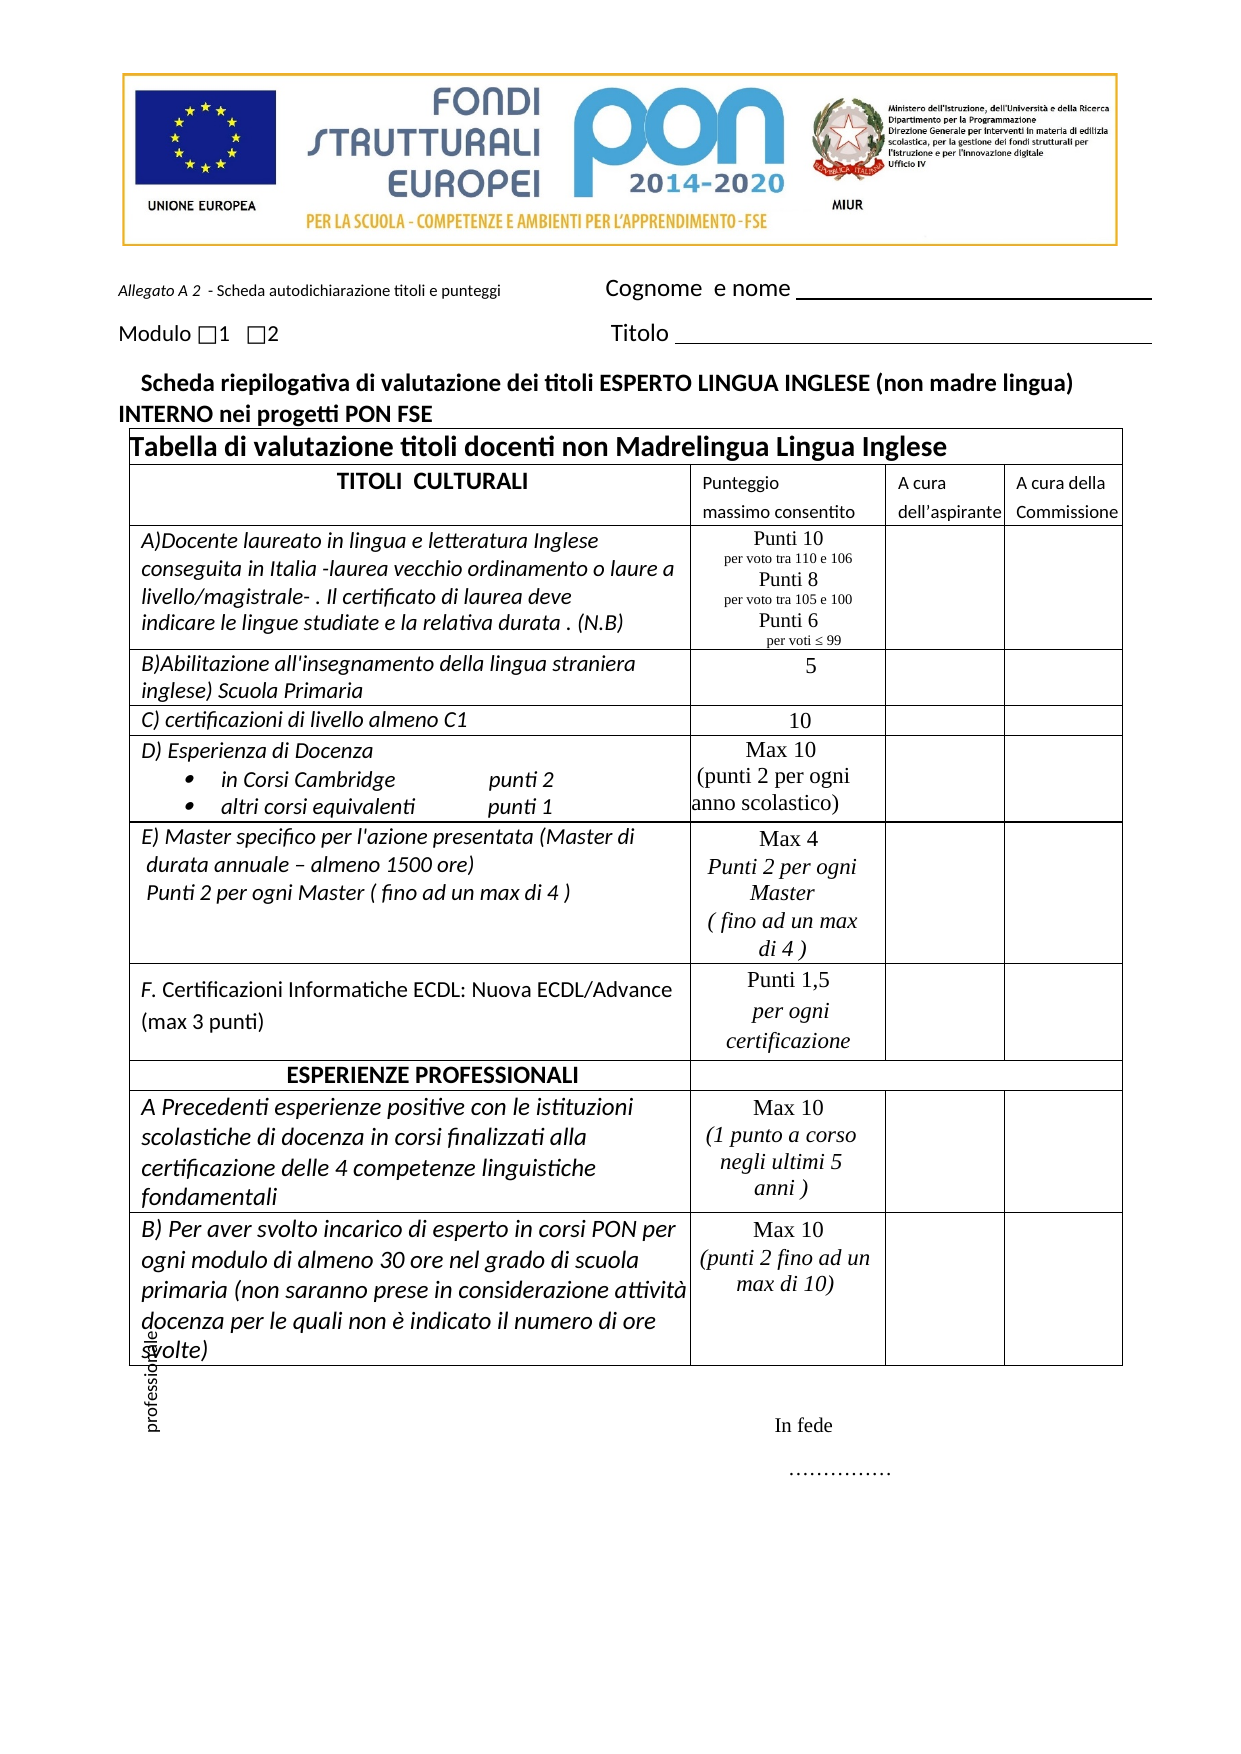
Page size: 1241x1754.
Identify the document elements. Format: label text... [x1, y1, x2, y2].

table_cell A)Docente laureato in lingua e letteratura Inglese conseguita in Italia -laurea vecchio ordinamento o laure a livello/magistrale- . Il certificato di laurea deve indicare le lingue studiate e la relativa durata . (N.B) [130, 526, 690, 648]
table_cell [886, 526, 1004, 648]
text …………… [709, 1456, 971, 1480]
table_cell [691, 1061, 1122, 1090]
table_cell Punti 1,5 per ogni certificazione [691, 964, 885, 1059]
table_cell [1005, 526, 1122, 648]
table_cell [886, 1091, 1004, 1212]
table_cell Punteggio massimo consentito [691, 465, 885, 525]
text Scheda riepilogativa di valutazione dei titoli ESPERTO LINGUA INGLESE (non madre lingua) INTERNO nei progetti PON FSE [118, 367, 1122, 428]
table_cell [886, 650, 1004, 704]
table_cell [1005, 1091, 1122, 1212]
table_cell [1005, 823, 1122, 962]
table_cell Max 4 Punti 2 per ogni Master ( fino ad un max di 4 ) [691, 823, 885, 962]
table_cell [1005, 706, 1122, 735]
table_cell TITOLI CULTURALI [130, 465, 690, 525]
table_cell A cura della Commissione [1005, 465, 1122, 525]
table_header Tabella di valutazione titoli docenti non Madrelingua Lingua Inglese [130, 429, 1122, 464]
table_cell A cura dell’aspirante [886, 465, 1004, 525]
table_cell F. Certificazioni Informatiche ECDL: Nuova ECDL/Advance (max 3 punti) [130, 964, 690, 1059]
table_cell Max 10 (1 punto a corso negli ultimi 5 anni ) [691, 1091, 885, 1212]
text Allegato A 2 - Scheda autodichiarazione titoli e punteggi Cognome e nome [118, 272, 1122, 303]
table_cell [886, 706, 1004, 735]
table_cell [886, 736, 1004, 821]
table_cell 5 [691, 650, 885, 704]
table_cell [886, 823, 1004, 962]
table_cell ESPERIENZE PROFESSIONALI [130, 1061, 690, 1090]
table_cell [886, 1213, 1004, 1365]
table_cell Max 10 (punti 2 fino ad un max di 10) [691, 1213, 885, 1365]
table_cell [1005, 964, 1122, 1059]
table_cell [1005, 650, 1122, 704]
table_cell B) Per aver svolto incarico di esperto in corsi PON per ogni modulo di almeno 30 ore nel grado di scuola primaria (non saranno prese in considerazione attività docenza per le quali non è indicato il numero di ore svolte) [130, 1213, 690, 1365]
table_cell C) certificazioni di livello almeno C1 [130, 706, 690, 735]
text Modulo □1 □2 Titolo [118, 317, 1004, 348]
table_cell A Precedenti esperienze positive con le istituzioni scolastiche di docenza in corsi finalizzati alla certificazione delle 4 competenze linguistiche fondamentali [130, 1091, 690, 1212]
table_cell [1005, 736, 1122, 821]
table_cell E) Master specifico per l'azione presentata (Master di durata annuale – almeno 1500 ore) Punti 2 per ogni Master ( fino ad un max di 4 ) [130, 823, 690, 962]
table_cell B)Abilitazione all'insegnamento della lingua straniera inglese) Scuola Primaria [130, 650, 690, 704]
table_cell Esperienza di Docenza in Corsi Cambridge punti 2 altri corsi equivalenti punti 1 [130, 736, 690, 821]
table_cell [1005, 1213, 1122, 1365]
table_cell Max 10 (punti 2 per ogni anno scolastico) [691, 736, 885, 821]
table_cell Punti 10 per voto tra 110 e 106 Punti 8 per voto tra 105 e 100 Punti 6 per voti ≤ 99 [691, 526, 885, 648]
picture [122, 73, 1118, 246]
text In fede [118, 1413, 971, 1437]
table_cell 10 [691, 706, 885, 735]
table_cell [886, 964, 1004, 1059]
